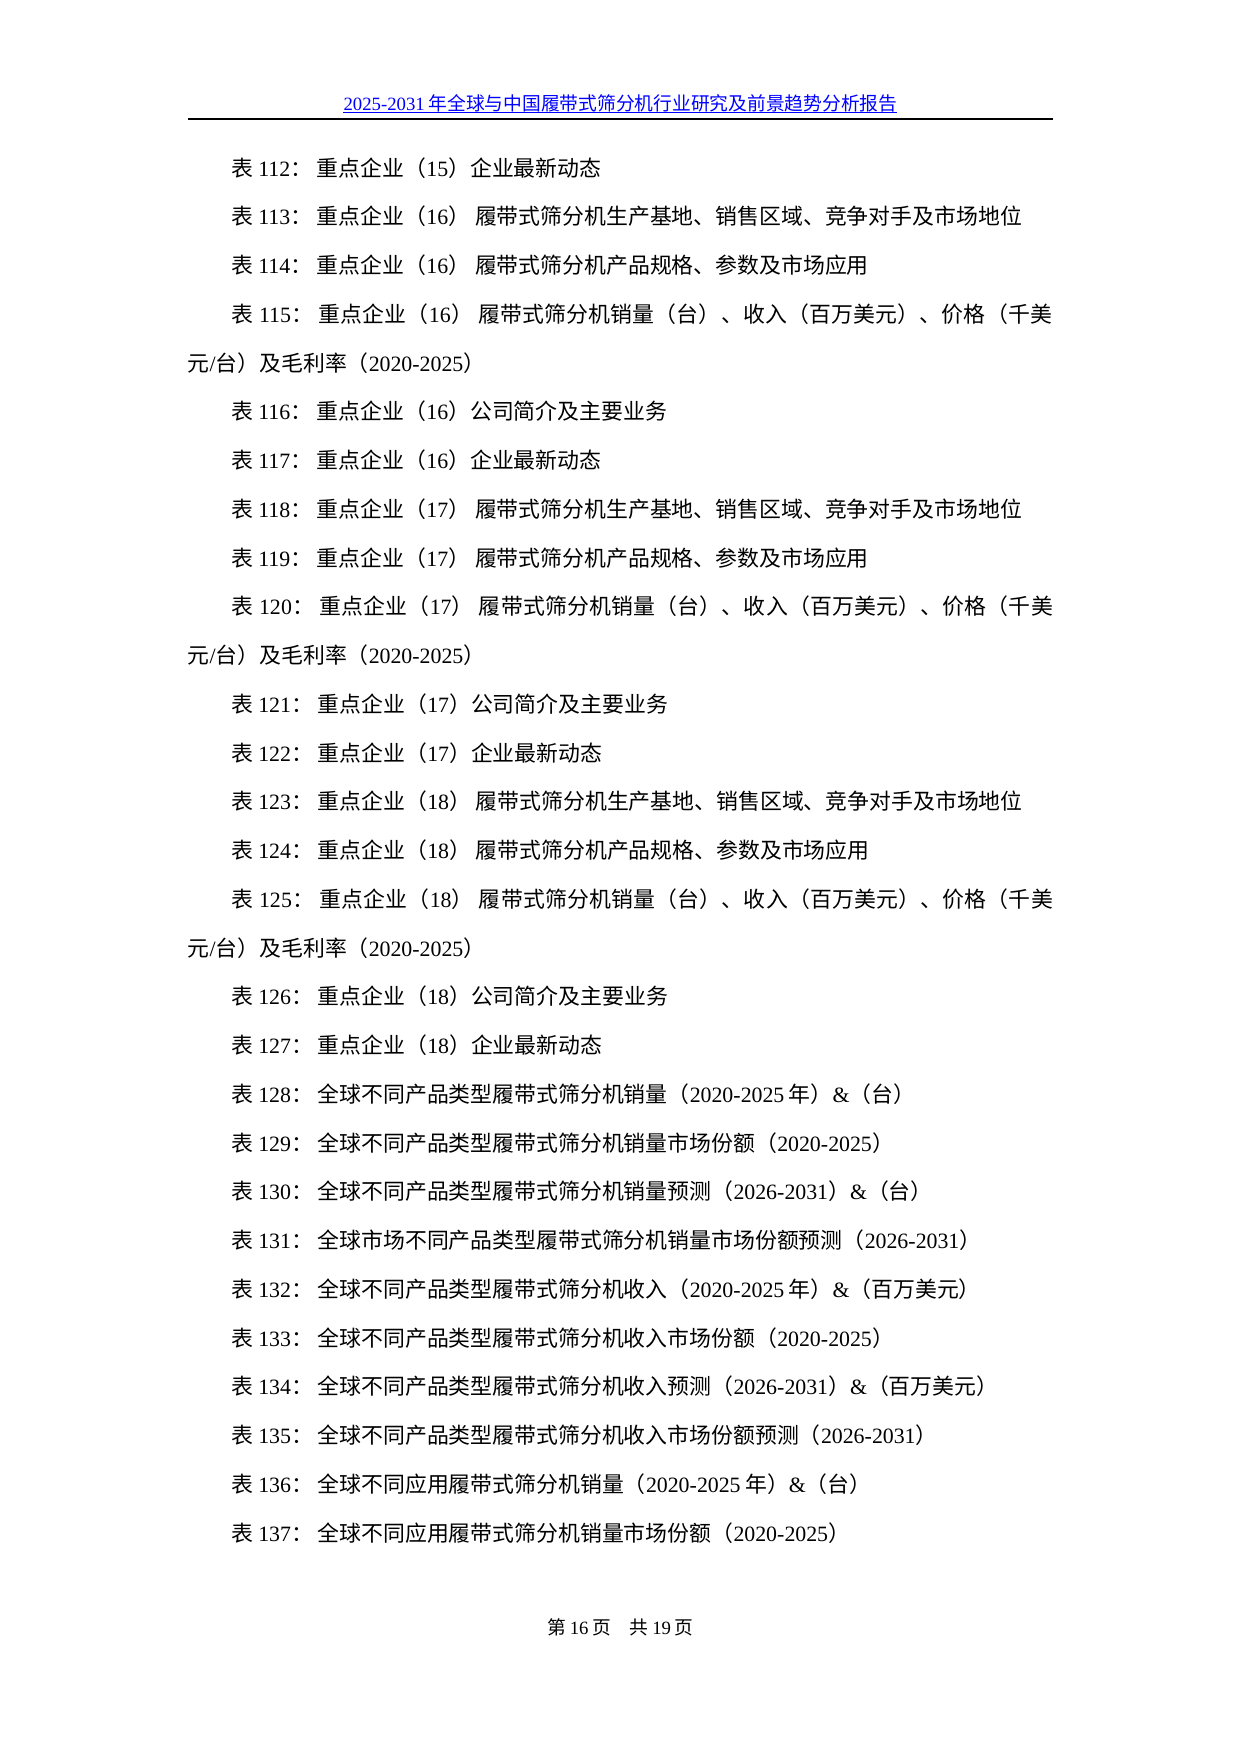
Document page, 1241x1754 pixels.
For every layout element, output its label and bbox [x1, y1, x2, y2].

text [187, 150, 1053, 1548]
